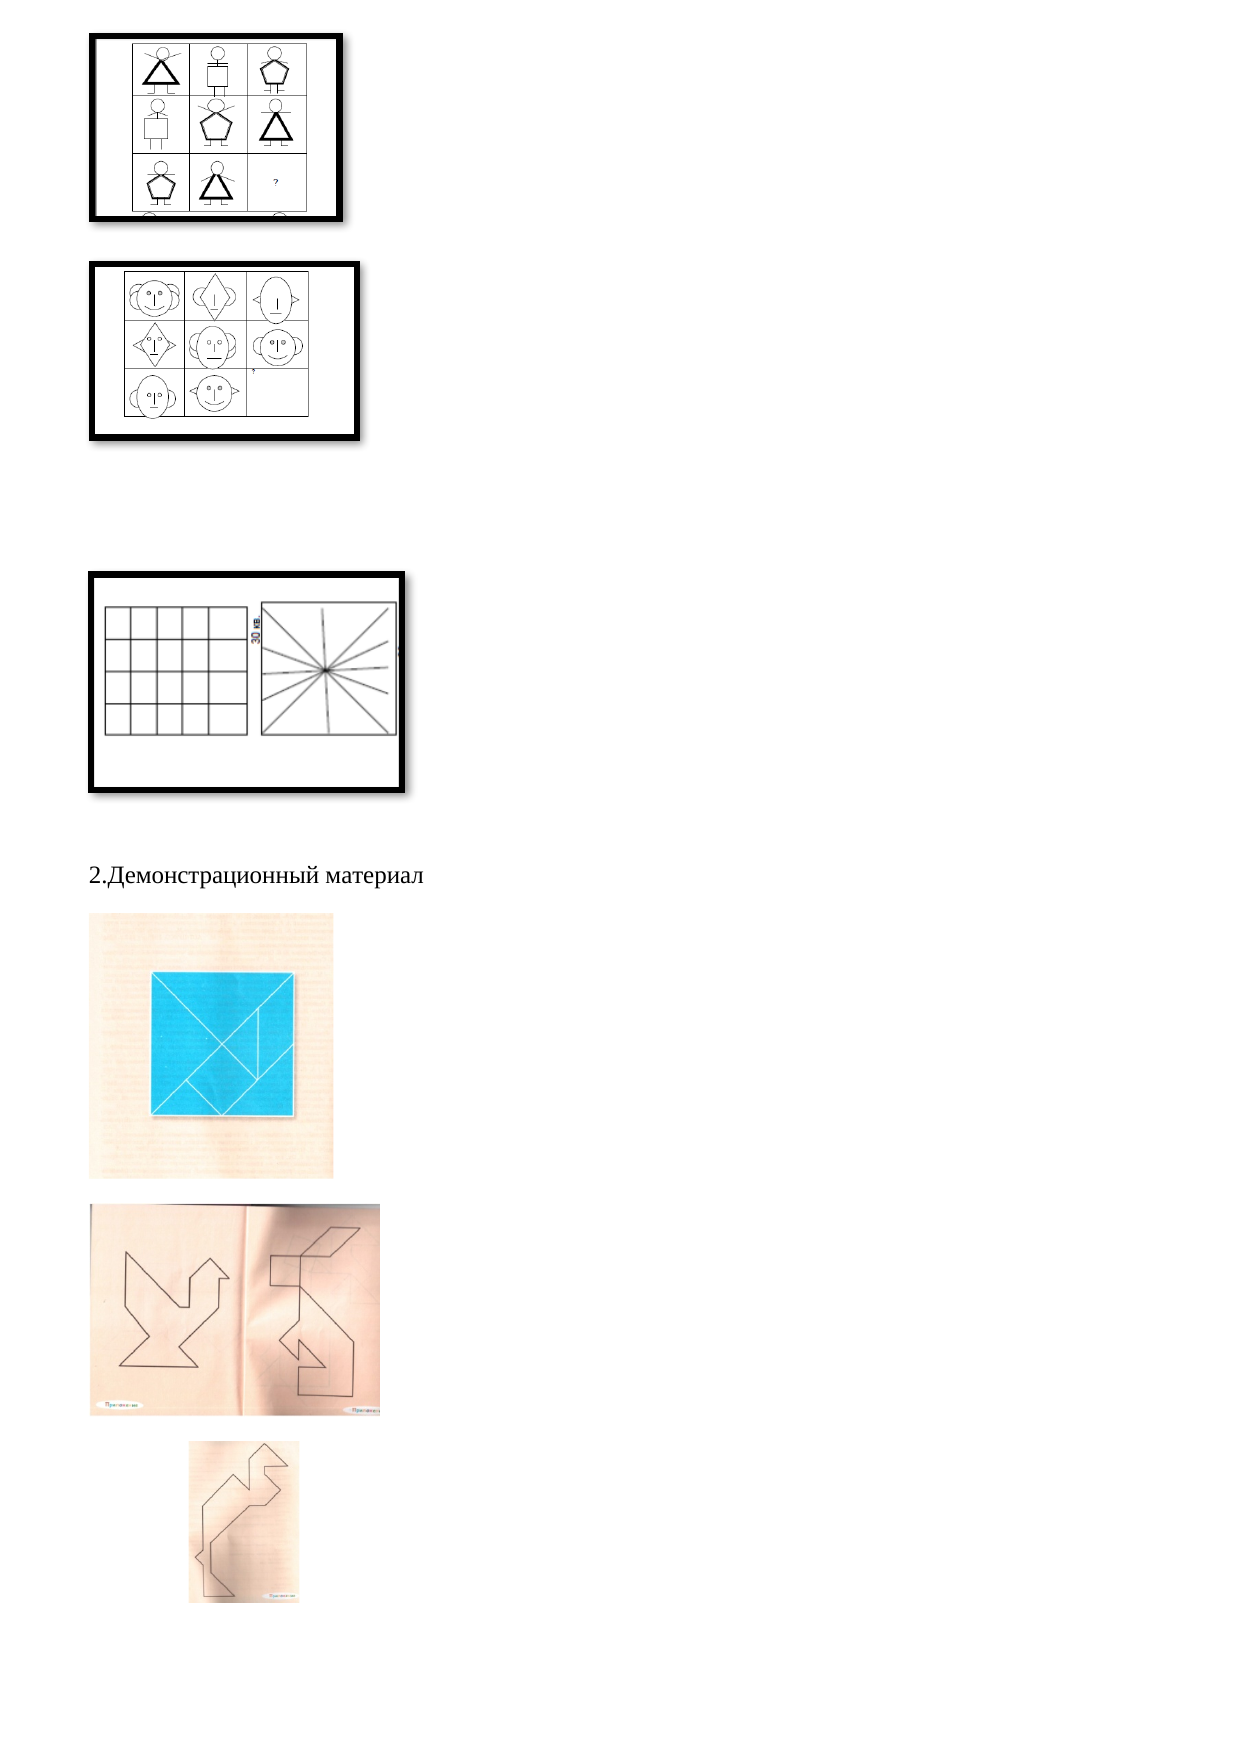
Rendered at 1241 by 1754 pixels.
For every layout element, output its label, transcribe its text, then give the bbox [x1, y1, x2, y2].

picture [88, 1203, 380, 1417]
picture [188, 1441, 300, 1603]
picture [94, 578, 399, 787]
text 2.Демонстрационный материал [89, 860, 1152, 889]
picture [95, 267, 354, 434]
picture [88, 913, 334, 1179]
picture [95, 39, 336, 216]
